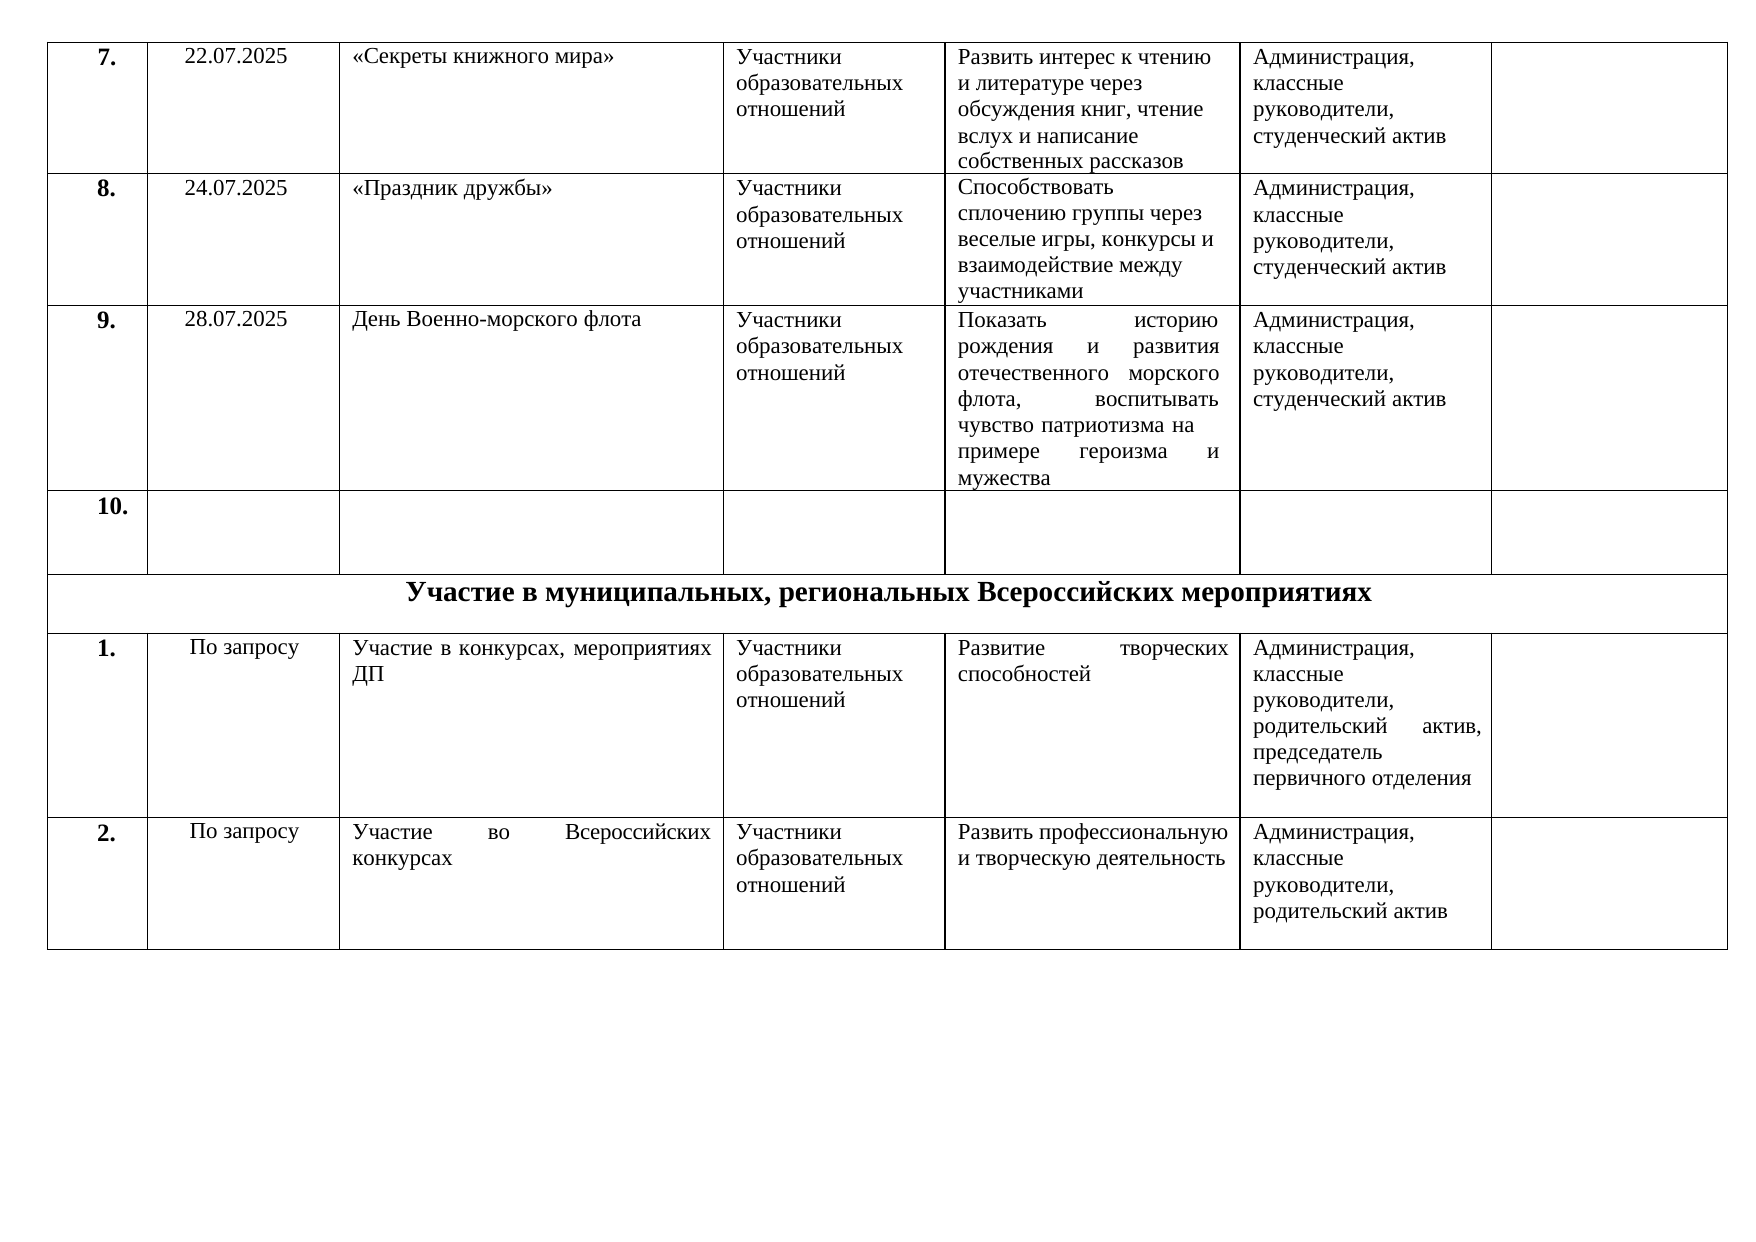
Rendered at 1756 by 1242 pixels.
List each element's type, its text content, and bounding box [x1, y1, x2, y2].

table_header 7. [48, 43, 147, 173]
table_cell 8. [48, 174, 147, 305]
table_cell Развитие творческих способностей [946, 634, 1239, 817]
table_cell [1492, 306, 1727, 490]
table_cell По запросу [148, 818, 339, 949]
table_cell [724, 491, 944, 573]
table_cell По запросу [148, 634, 339, 817]
table_cell Администрация, классные руководители, студенческий актив [1241, 174, 1491, 305]
table_header Развить интерес к чтению и литературе через обсуждения книг, чтение вслух и написание собственных рассказов [946, 43, 1239, 173]
table_cell Администрация, классные руководители, студенческий актив [1241, 306, 1491, 490]
table_cell Развить профессиональную и творческую деятельность [946, 818, 1239, 949]
table_cell Участники образовательных отношений [724, 306, 944, 490]
table_cell [1492, 491, 1727, 573]
table_cell День Военно-морского флота [340, 306, 723, 490]
table_cell Участие в муниципальных, региональных Всероссийских мероприятиях [48, 575, 1727, 633]
table_header «Секреты книжного мира» [340, 43, 723, 173]
table_cell [1241, 491, 1491, 573]
table_cell 9. [48, 306, 147, 490]
table_cell [946, 491, 1239, 573]
table_cell Участники образовательных отношений [724, 174, 944, 305]
table_header 22.07.2025 [148, 43, 339, 173]
table_cell Участники образовательных отношений [724, 634, 944, 817]
table_cell 2. [48, 818, 147, 949]
table_cell Участие во Всероссийских конкурсах [340, 818, 723, 949]
table_cell 10. [48, 491, 147, 573]
table_cell [148, 491, 339, 573]
table_cell Администрация, классные руководители, родительский актив [1241, 818, 1491, 949]
table_cell Способствовать сплочению группы через веселые игры, конкурсы и взаимодействие между участниками [946, 174, 1239, 305]
table_cell Участие в конкурсах, мероприятиях ДП [340, 634, 723, 817]
table_cell Администрация, классные руководители, родительский актив, председатель первичного отделения [1241, 634, 1491, 817]
table_cell «Праздник дружбы» [340, 174, 723, 305]
table_cell [1492, 634, 1727, 817]
table_cell 24.07.2025 [148, 174, 339, 305]
table_header Участники образовательных отношений [724, 43, 944, 173]
table_cell 1. [48, 634, 147, 817]
table_header Администрация, классные руководители, студенческий актив [1241, 43, 1491, 173]
table_cell [1492, 174, 1727, 305]
table_cell 28.07.2025 [148, 306, 339, 490]
table_cell Показать историю рождения и развития отечественного морского флота, воспитывать чувство патриотизма на примере героизма и мужества [946, 306, 1239, 490]
table_header [1492, 43, 1727, 173]
table_cell Участники образовательных отношений [724, 818, 944, 949]
table_cell [1492, 818, 1727, 949]
table_cell [340, 491, 723, 573]
